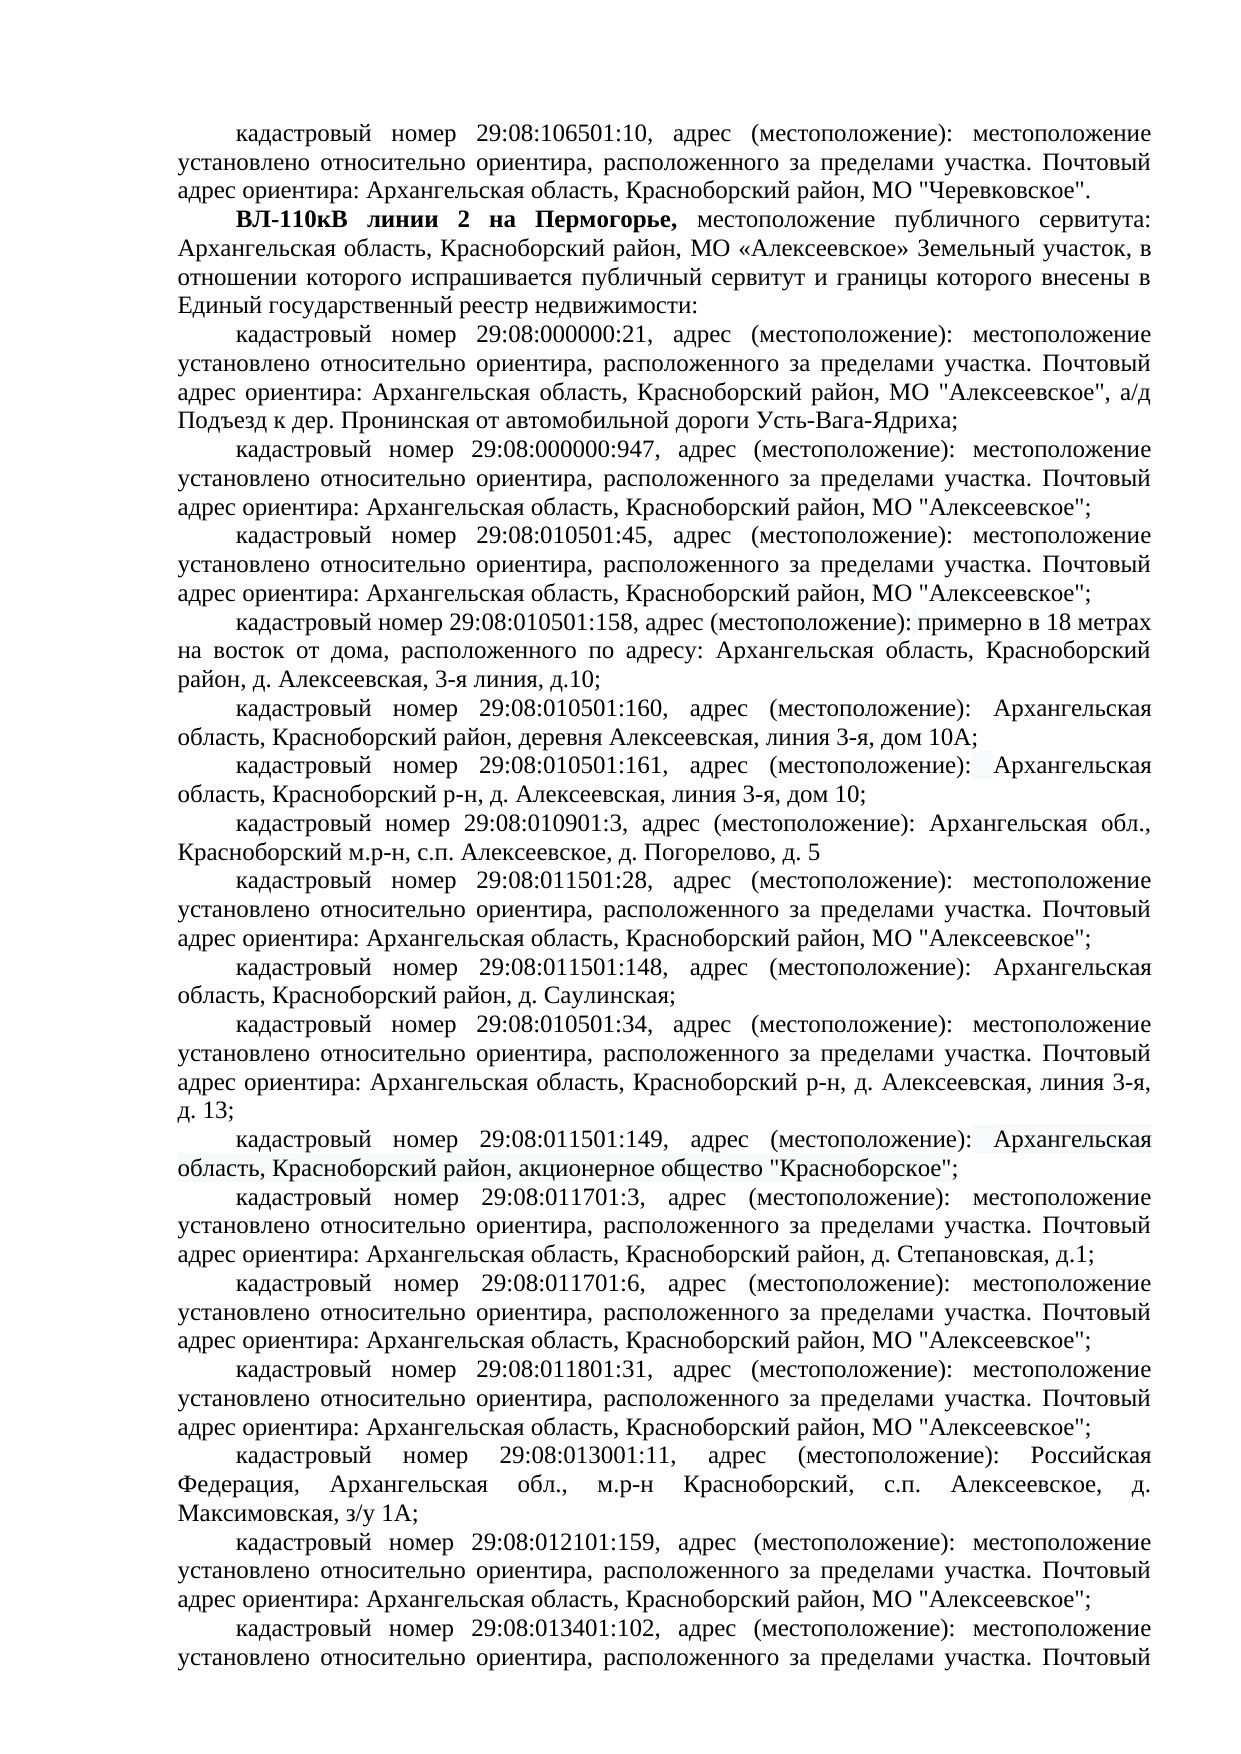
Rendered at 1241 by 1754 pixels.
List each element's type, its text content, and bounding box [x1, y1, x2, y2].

text кадастровый номер 29:08:011701:6, адрес (местоположение): местоположение установлено относительно ориентира, расположенного за пределами участка. Почтовый адрес ориентира: Архангельская область, Красноборский район, МО "Алексеевское"; [177, 1268, 1152, 1354]
text кадастровый номер 29:08:000000:947, адрес (местоположение): местоположение установлено относительно ориентира, расположенного за пределами участка. Почтовый адрес ориентира: Архангельская область, Красноборский район, МО "Алексеевское"; [177, 434, 1152, 521]
text кадастровый номер 29:08:010501:45, адрес (местоположение): местоположение установлено относительно ориентира, расположенного за пределами участка. Почтовый адрес ориентира: Архангельская область, Красноборский район, МО "Алексеевское"; [177, 521, 1152, 607]
text кадастровый номер 29:08:010901:3, адрес (местоположение): Архангельская обл., Красноборский м.р-н, с.п. Алексеевское, д. Погорелово, д. 5 [177, 808, 1152, 866]
text кадастровый номер 29:08:011501:149, адрес (местоположение): Архангельская область, Красноборский район, акционерное общество "Красноборское"; [177, 1124, 1152, 1182]
text кадастровый номер 29:08:012101:159, адрес (местоположение): местоположение установлено относительно ориентира, расположенного за пределами участка. Почтовый адрес ориентира: Архангельская область, Красноборский район, МО "Алексеевское"; [177, 1527, 1152, 1613]
text кадастровый номер 29:08:010501:34, адрес (местоположение): местоположение установлено относительно ориентира, расположенного за пределами участка. Почтовый адрес ориентира: Архангельская область, Красноборский р-н, д. Алексеевская, линия 3-я, д. 13; [177, 1009, 1152, 1124]
text ВЛ-110кВ линии 2 на Пермогорье, местоположение публичного сервитута: Архангельская область, Красноборский район, МО «Алексеевское» Земельный участок, в отношении которого испрашивается публичный сервитут и границы которого внесены в Единый государственный реестр недвижимости: [177, 204, 1152, 319]
text кадастровый номер 29:08:010501:160, адрес (местоположение): Архангельская область, Красноборский район, деревня Алексеевская, линия 3-я, дом 10А; [177, 693, 1152, 751]
text кадастровый номер 29:08:011801:31, адрес (местоположение): местоположение установлено относительно ориентира, расположенного за пределами участка. Почтовый адрес ориентира: Архангельская область, Красноборский район, МО "Алексеевское"; [177, 1354, 1152, 1441]
text кадастровый номер 29:08:011501:148, адрес (местоположение): Архангельская область, Красноборский район, д. Саулинская; [177, 952, 1152, 1009]
text кадастровый номер 29:08:013001:11, адрес (местоположение): Российская Федерация, Архангельская обл., м.р-н Красноборский, с.п. Алексеевское, д. Максимовская, з/у 1А; [177, 1441, 1152, 1527]
text кадастровый номер 29:08:010501:158, адрес (местоположение): примерно в 18 метрах на восток от дома, расположенного по адресу: Архангельская область, Красноборский район, д. Алексеевская, 3-я линия, д.10; [177, 607, 1152, 693]
text кадастровый номер 29:08:011501:28, адрес (местоположение): местоположение установлено относительно ориентира, расположенного за пределами участка. Почтовый адрес ориентира: Архангельская область, Красноборский район, МО "Алексеевское"; [177, 866, 1152, 952]
text кадастровый номер 29:08:011701:3, адрес (местоположение): местоположение установлено относительно ориентира, расположенного за пределами участка. Почтовый адрес ориентира: Архангельская область, Красноборский район, д. Степановская, д.1; [177, 1182, 1152, 1268]
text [177, 1613, 1152, 1671]
text кадастровый номер 29:08:000000:21, адрес (местоположение): местоположение установлено относительно ориентира, расположенного за пределами участка. Почтовый адрес ориентира: Архангельская область, Красноборский район, МО "Алексеевское", а/д Подъезд к дер. Пронинская от автомобильной дороги Усть-Вага-Ядриха; [177, 319, 1152, 434]
text кадастровый номер 29:08:010501:161, адрес (местоположение): Архангельская область, Красноборский р-н, д. Алексеевская, линия 3-я, дом 10; [177, 751, 1152, 808]
text кадастровый номер 29:08:106501:10, адрес (местоположение): местоположение установлено относительно ориентира, расположенного за пределами участка. Почтовый адрес ориентира: Архангельская область, Красноборский район, МО "Черевковское". [177, 118, 1152, 204]
